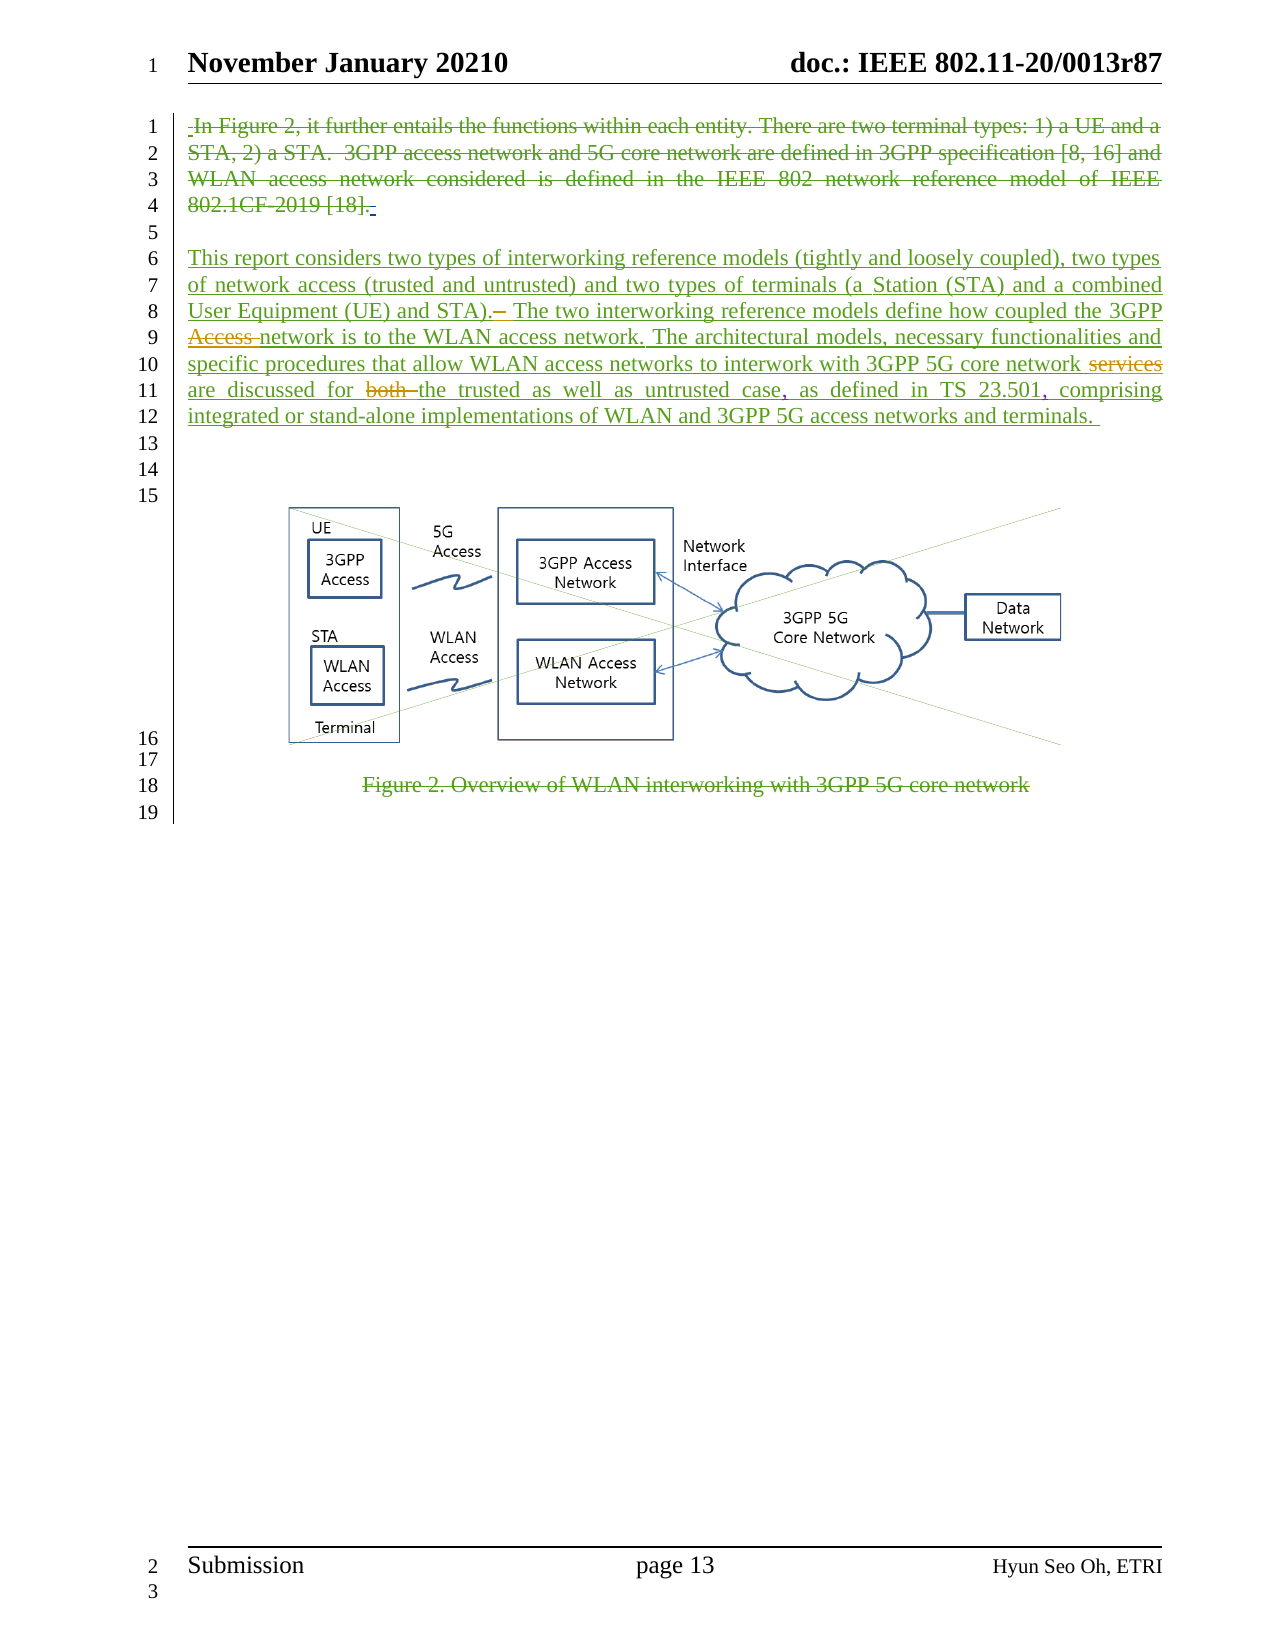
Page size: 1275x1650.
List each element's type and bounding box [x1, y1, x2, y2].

picture [290, 627, 1060, 746]
picture [290, 507, 1060, 626]
picture [288, 508, 672, 744]
picture [678, 508, 1062, 744]
